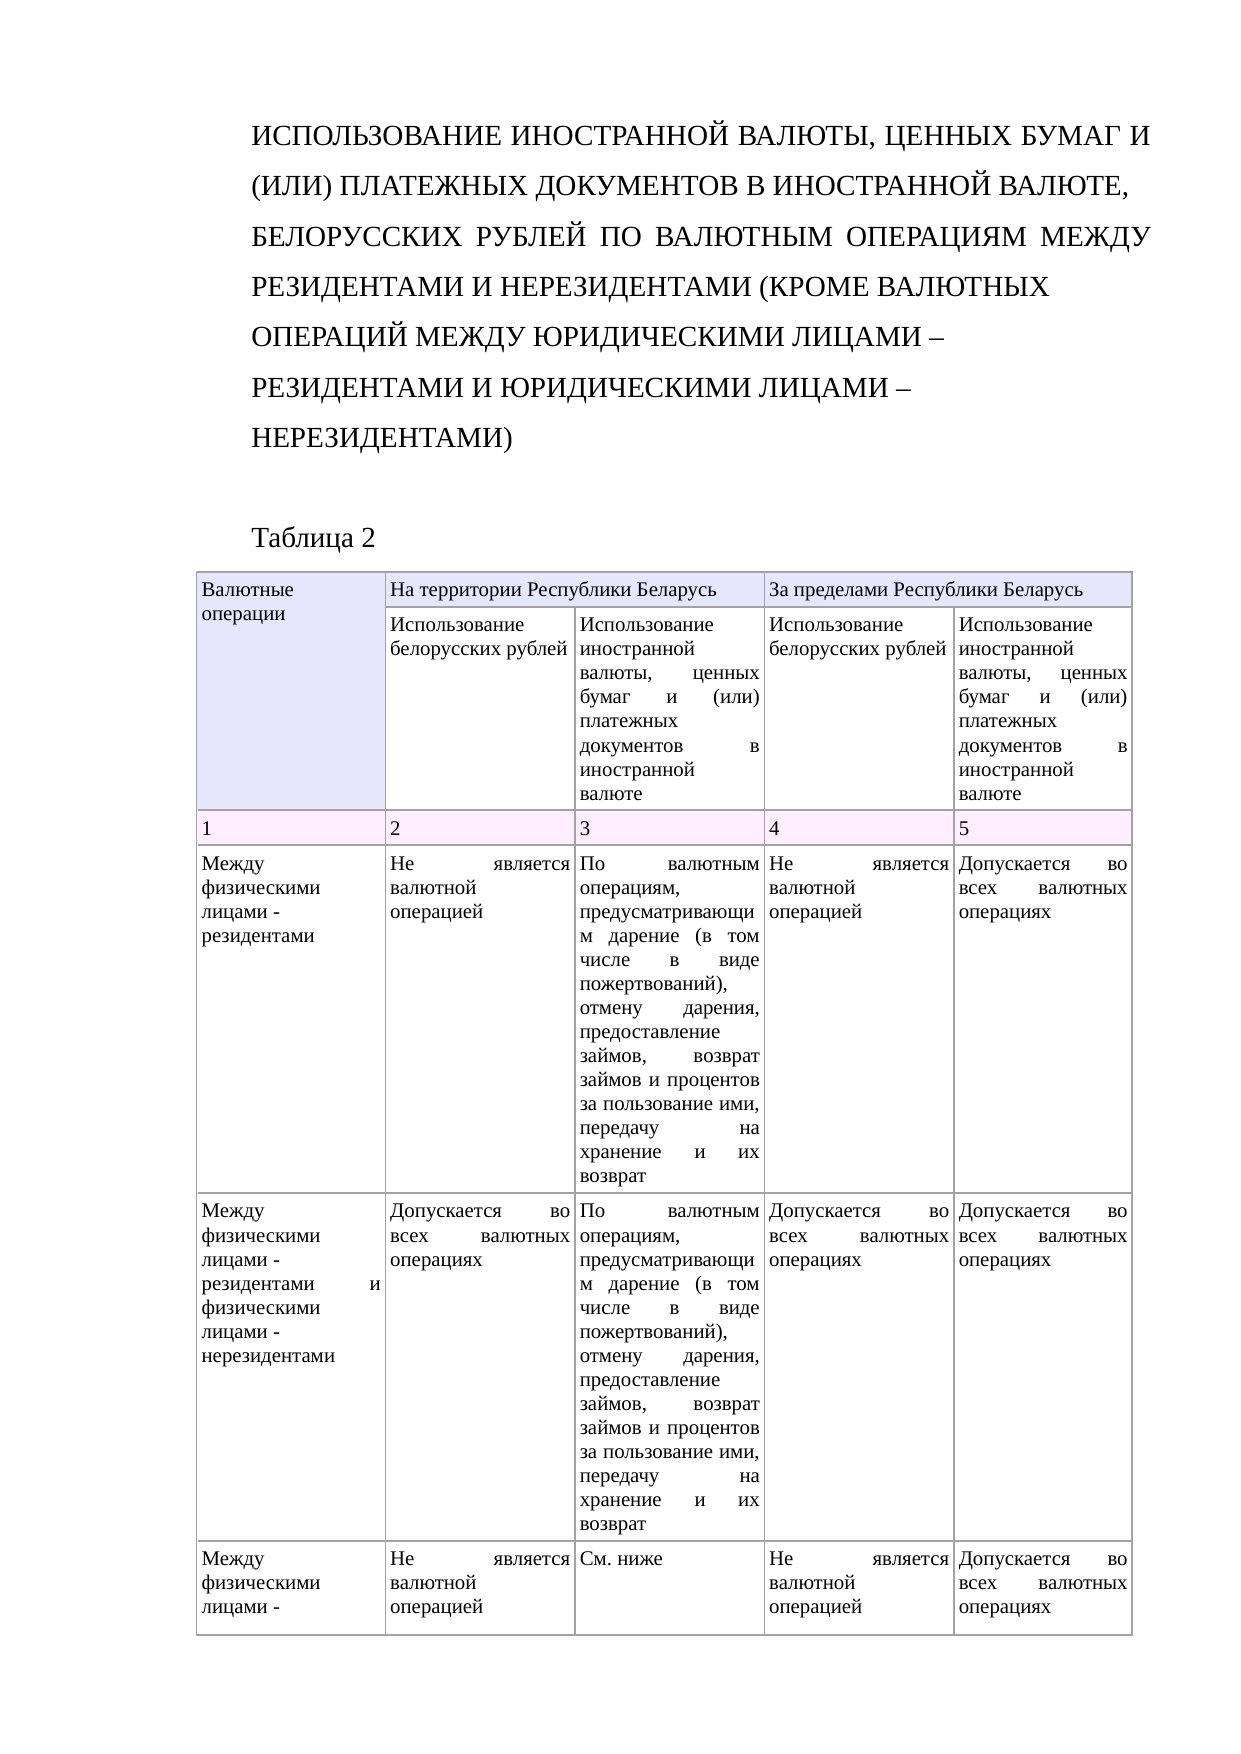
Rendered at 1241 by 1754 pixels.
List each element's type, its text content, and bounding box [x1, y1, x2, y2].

text Использование иностранной валюты, ценных бумаг и (или) платежных документов в иностранной валюте, [251, 118, 1152, 202]
table_cell Использование белорусских рублей [765, 608, 953, 809]
table_cell Использование иностранной валюты, ценных бумаг и (или) платежных документов в иностранной валюте [576, 608, 764, 809]
text операций между юридическими лицами – [251, 319, 1152, 353]
table_header Валютные операции [197, 573, 385, 809]
table_header На территории Республики Беларусь [386, 573, 764, 606]
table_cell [197, 1541, 385, 1634]
table_cell См. ниже [576, 1542, 764, 1634]
table_cell По валютным операциям, предусматривающим дарение (в том числе в виде пожертвований), отмену дарения, предоставление займов, возврат займов и процентов за пользование ими, передачу на хранение и их возврат [576, 1194, 764, 1540]
table_cell Между физическими лицами - резидентами [197, 845, 385, 1192]
table_cell 5 [955, 811, 1131, 844]
text нерезидентами) [251, 420, 1152, 453]
table_cell Использование белорусских рублей [386, 608, 574, 809]
table_cell 2 [386, 811, 574, 844]
text белорусских рублей по валютным операциям между резидентами и нерезидентами (кроме валютных [251, 219, 1152, 303]
table_cell Допускается во всех валютных операциях [955, 846, 1131, 1192]
table_cell Допускается во всех валютных операциях [955, 1194, 1131, 1540]
table_cell Не является валютной операцией [386, 846, 574, 1192]
text Таблица 2 [177, 521, 1152, 554]
table_cell 3 [576, 811, 764, 844]
table_cell Не является валютной операцией [765, 846, 953, 1192]
table_cell Между физическими лицами - резидентами и физическими лицами - нерезидентами [197, 1193, 385, 1540]
table_cell По валютным операциям, предусматривающим дарение (в том числе в виде пожертвований), отмену дарения, предоставление займов, возврат займов и процентов за пользование ими, передачу на хранение и их возврат [576, 846, 764, 1192]
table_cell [386, 1542, 574, 1634]
table_header За пределами Республики Беларусь [765, 573, 1131, 606]
table_cell Допускается во всех валютных операциях [765, 1194, 953, 1540]
table_cell Использование иностранной валюты, ценных бумаг и (или) платежных документов в иностранной валюте [955, 608, 1131, 809]
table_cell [765, 1542, 953, 1634]
text резидентами и юридическими лицами – [251, 370, 1152, 403]
table_cell 1 [197, 810, 385, 844]
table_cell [955, 1542, 1131, 1634]
table_cell Допускается во всех валютных операциях [386, 1194, 574, 1540]
table_cell 4 [765, 811, 953, 844]
